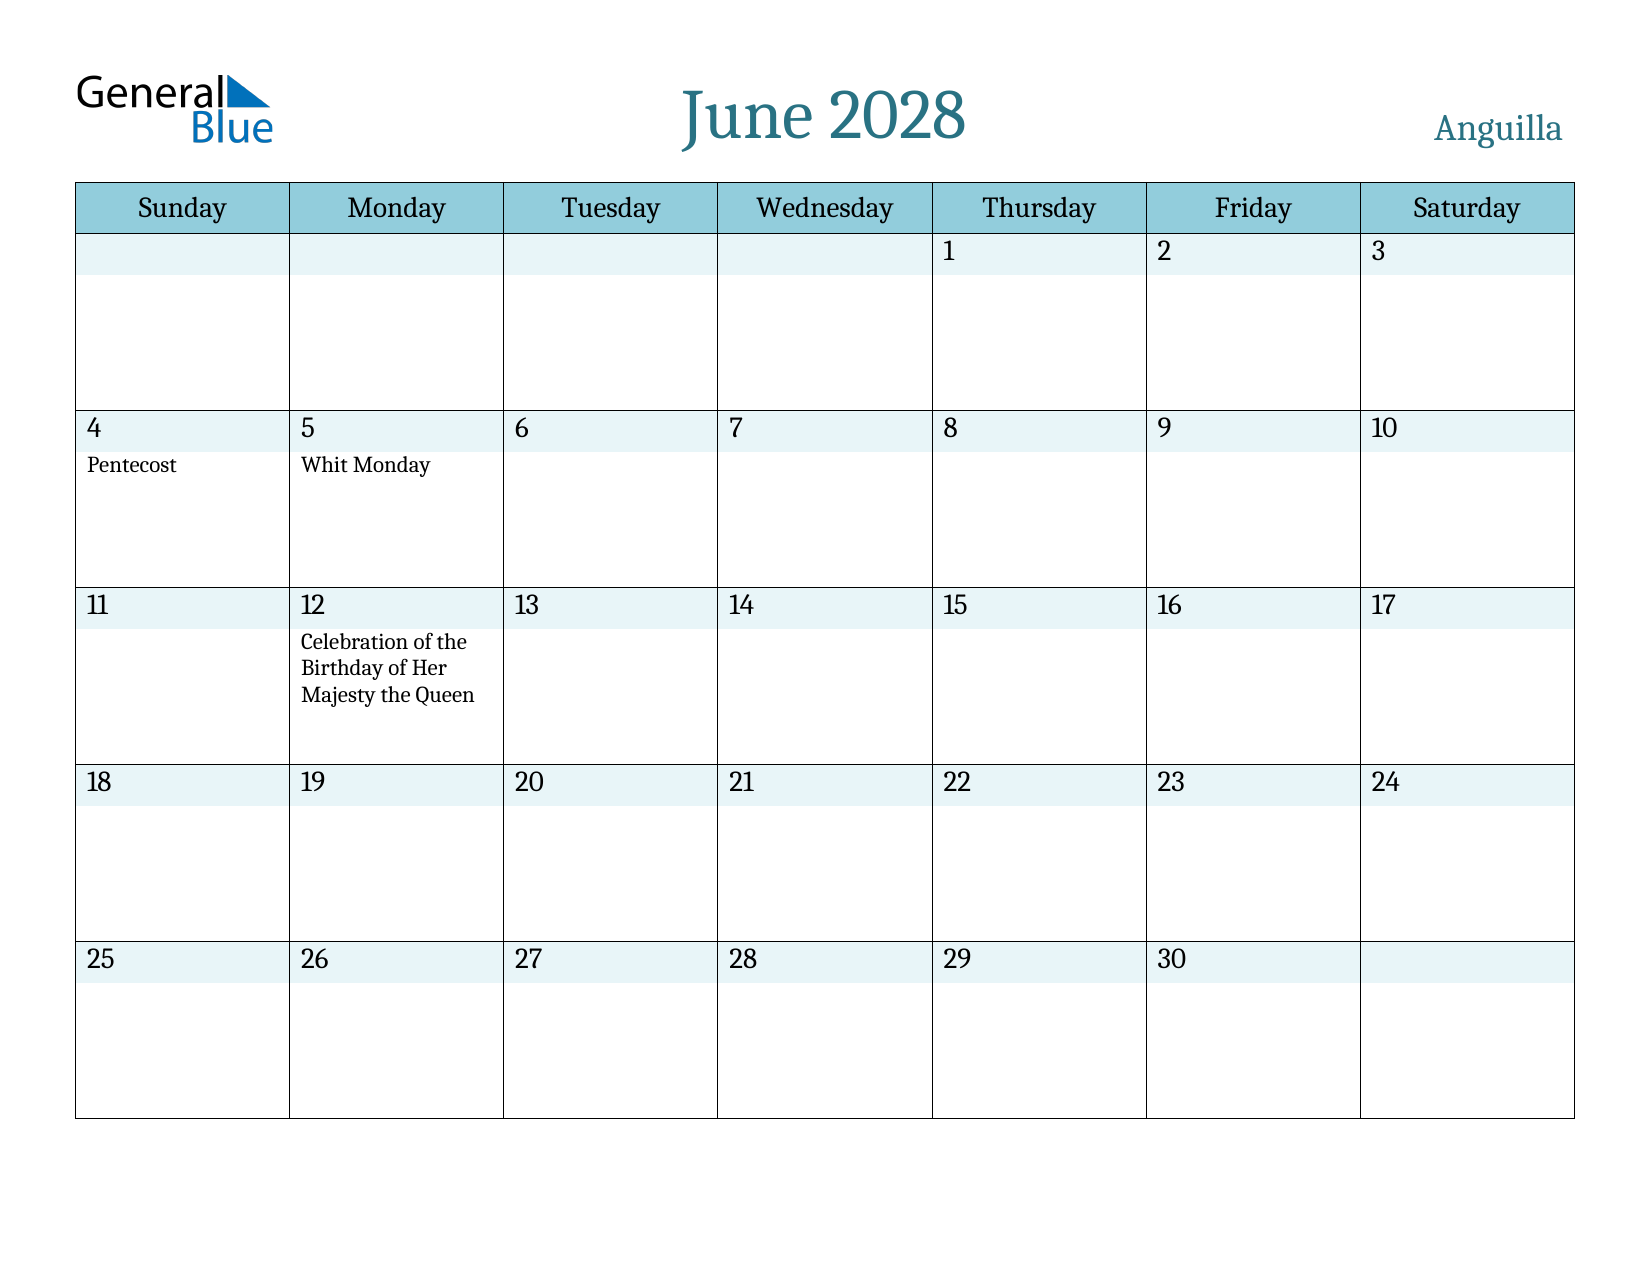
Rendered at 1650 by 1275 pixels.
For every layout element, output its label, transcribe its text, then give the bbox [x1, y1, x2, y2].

table_cell [76, 983, 289, 1118]
table_cell [718, 452, 932, 587]
table_cell 22 [933, 765, 1146, 806]
table_cell [1361, 452, 1574, 587]
table_cell 11 [76, 588, 289, 629]
table_cell Saturday [1361, 183, 1574, 233]
table_cell 30 [1147, 942, 1360, 983]
table_cell [76, 806, 289, 941]
table_cell [504, 629, 717, 764]
table_cell 6 [504, 411, 717, 452]
table_cell Friday [1147, 183, 1360, 233]
table_cell 1 [933, 234, 1146, 275]
table_cell 29 [933, 942, 1146, 983]
table_cell [76, 275, 289, 410]
table_cell Thursday [933, 183, 1146, 233]
table_cell 25 [76, 942, 289, 983]
table_cell [1147, 983, 1360, 1118]
table_cell 12 [290, 588, 503, 629]
table_cell Tuesday [504, 183, 717, 233]
table_cell Celebration of the Birthday of Her Majesty the Queen [290, 629, 503, 764]
table_cell [933, 629, 1146, 764]
table_cell 19 [290, 765, 503, 806]
table_cell [504, 452, 717, 587]
table_cell 23 [1147, 765, 1360, 806]
table_cell [290, 806, 503, 941]
table_cell Wednesday [718, 183, 932, 233]
table_cell [1147, 806, 1360, 941]
table_cell Monday [290, 183, 503, 233]
table_cell 10 [1361, 411, 1574, 452]
table_cell [504, 275, 717, 410]
table_cell [290, 234, 503, 275]
table_cell 9 [1147, 411, 1360, 452]
table_cell [1361, 275, 1574, 410]
table_cell [1147, 452, 1360, 587]
table_cell [1361, 942, 1574, 983]
table_cell [504, 806, 717, 941]
table_cell 20 [504, 765, 717, 806]
table_cell 7 [718, 411, 932, 452]
table_cell [718, 629, 932, 764]
table_cell [718, 275, 932, 410]
table_cell 26 [290, 942, 503, 983]
table_cell Whit Monday [290, 452, 503, 587]
table_cell [1361, 629, 1574, 764]
table_cell 24 [1361, 765, 1574, 806]
table_cell 8 [933, 411, 1146, 452]
table_header June 2028 [504, 75, 1146, 182]
table_cell [718, 806, 932, 941]
table_cell [718, 234, 932, 275]
table_cell 17 [1361, 588, 1574, 629]
table_header Anguilla [1146, 75, 1574, 182]
table_cell [1147, 629, 1360, 764]
table_cell 4 [76, 411, 289, 452]
table_cell 27 [504, 942, 717, 983]
table_cell [76, 629, 289, 764]
table_cell [933, 806, 1146, 941]
picture [77, 75, 273, 143]
table_cell [504, 234, 717, 275]
table_cell Sunday [76, 183, 289, 233]
table_cell [933, 983, 1146, 1118]
table_cell [290, 983, 503, 1118]
table_cell 16 [1147, 588, 1360, 629]
table_cell 5 [290, 411, 503, 452]
table_cell [76, 234, 289, 275]
table_cell 2 [1147, 234, 1360, 275]
table_cell [933, 452, 1146, 587]
table_cell 3 [1361, 234, 1574, 275]
table_cell Pentecost [76, 452, 289, 587]
table_header [76, 75, 503, 182]
table_cell 13 [504, 588, 717, 629]
table_cell [1147, 275, 1360, 410]
table_cell 18 [76, 765, 289, 806]
table_cell [933, 275, 1146, 410]
table_cell 15 [933, 588, 1146, 629]
table_cell 21 [718, 765, 932, 806]
table_cell [1361, 983, 1574, 1118]
table_cell [1361, 806, 1574, 941]
table_cell 28 [718, 942, 932, 983]
table_cell 14 [718, 588, 932, 629]
table_cell [290, 275, 503, 410]
table_cell [504, 983, 717, 1118]
table_cell [718, 983, 932, 1118]
